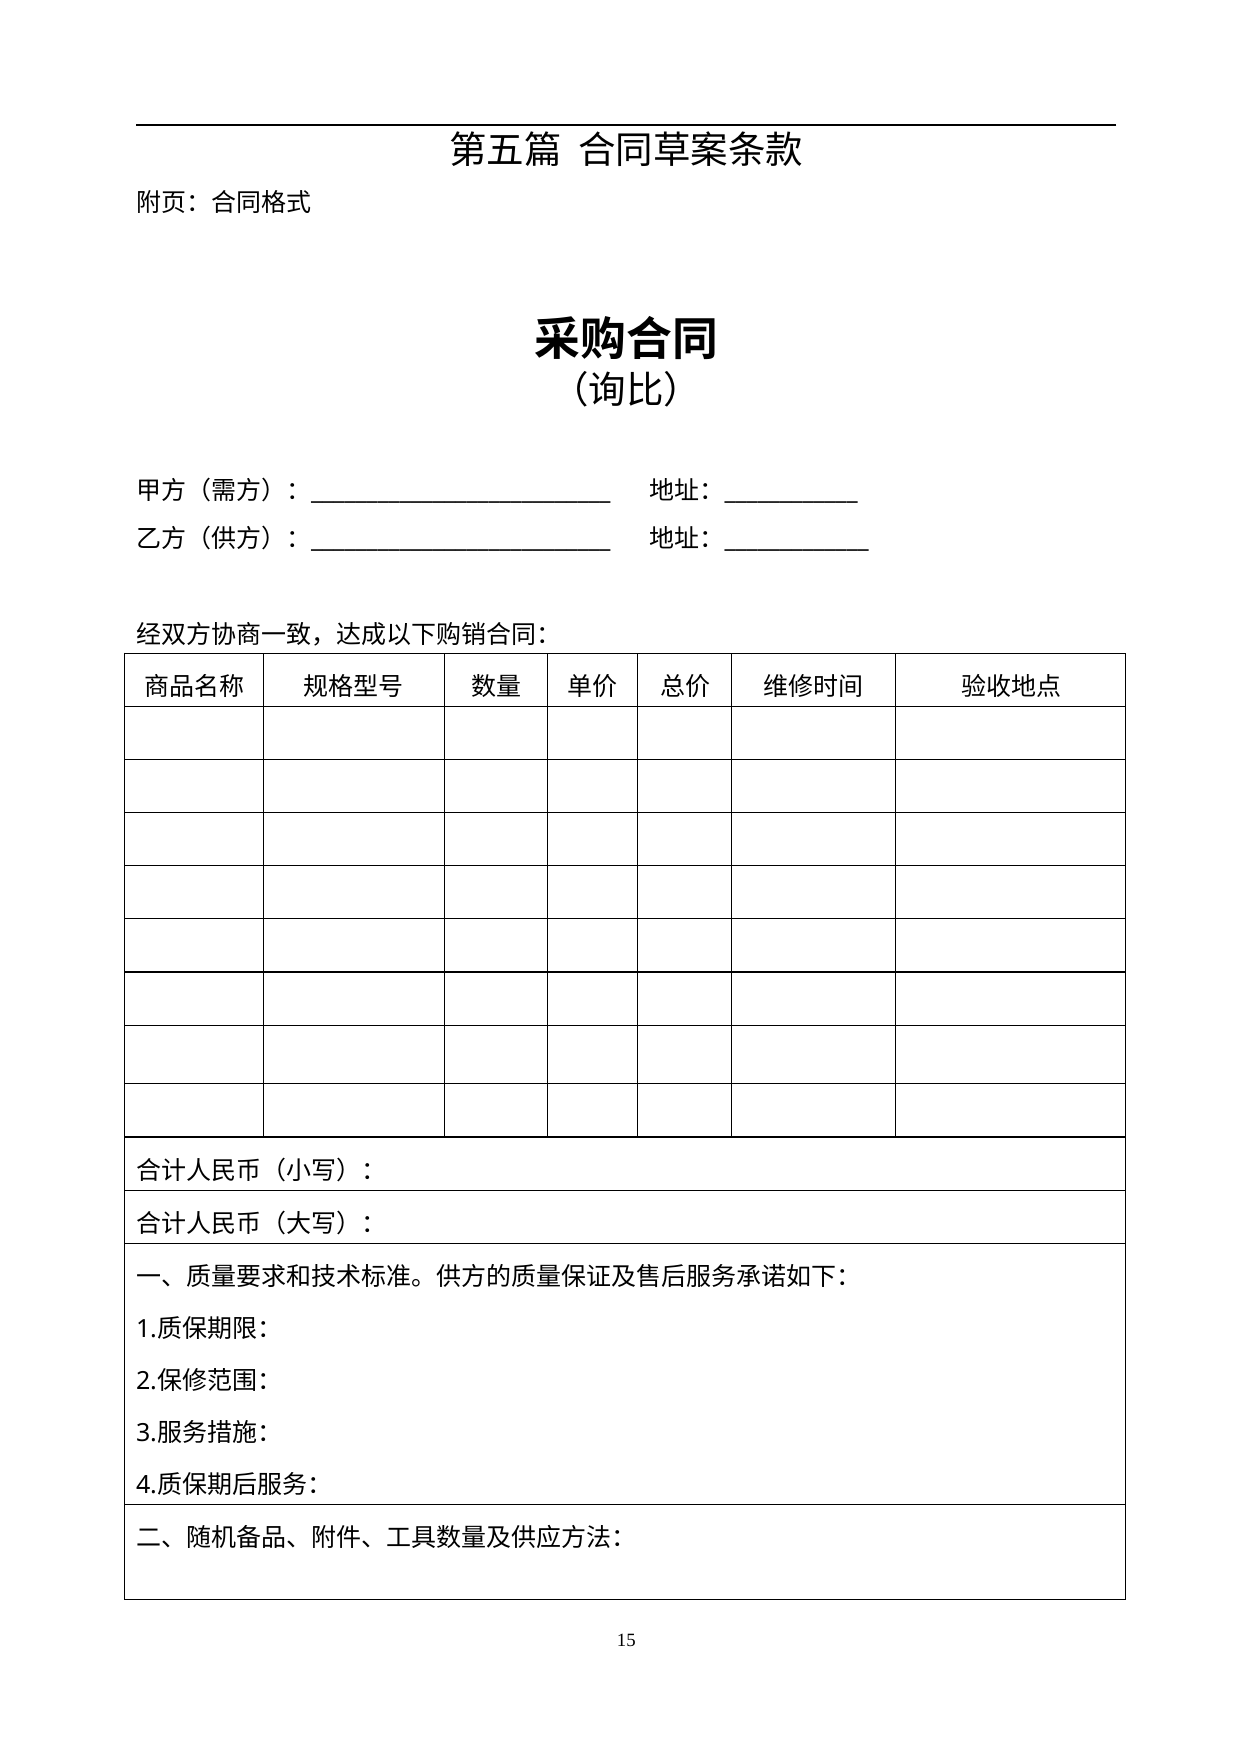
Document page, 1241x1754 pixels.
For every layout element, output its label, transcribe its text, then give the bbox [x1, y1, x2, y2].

table_cell [896, 760, 1125, 812]
table_cell [638, 760, 731, 812]
table_cell [896, 866, 1125, 918]
table_cell [125, 919, 263, 971]
table_cell [264, 813, 444, 865]
table_cell [548, 1084, 637, 1136]
table_cell [896, 919, 1125, 971]
table_cell [264, 707, 444, 759]
table_cell [732, 760, 895, 812]
table_header 总价 [638, 654, 731, 706]
table_cell [732, 707, 895, 759]
table_cell [548, 973, 637, 1024]
table_cell [125, 707, 263, 759]
table_cell [445, 1084, 547, 1136]
table_cell [732, 866, 895, 918]
text （询比） [136, 365, 1116, 413]
table_cell [264, 866, 444, 918]
table_cell [638, 707, 731, 759]
subtitle 第五篇 合同草案条款 [136, 126, 1116, 173]
text 乙方（供方）：___________________________ 地址：_____________ [136, 509, 1116, 557]
table_cell [125, 1026, 263, 1083]
table_cell [732, 919, 895, 971]
table_cell [548, 866, 637, 918]
text 采购合同 [136, 317, 1116, 365]
table_cell [548, 707, 637, 759]
table_header 数量 [445, 654, 547, 706]
table_cell [125, 866, 263, 918]
table_cell [638, 866, 731, 918]
table_header 单价 [548, 654, 637, 706]
text 甲方（需方）：___________________________ 地址：____________ [136, 461, 1116, 509]
table_cell 一、质量要求和技术标准。供方的质量保证及售后服务承诺如下： 1.质保期限： 2.保修范围： 3.服务措施： 4.质保期后服务： [125, 1244, 1125, 1504]
table_cell [638, 813, 731, 865]
table_cell [638, 1084, 731, 1136]
table_cell [264, 919, 444, 971]
table_cell [445, 760, 547, 812]
table_cell [445, 813, 547, 865]
table_cell [125, 1084, 263, 1136]
table_cell [638, 973, 731, 1024]
text 附页：合同格式 [136, 173, 1116, 221]
table_cell [125, 760, 263, 812]
text 经双方协商一致，达成以下购销合同： [136, 605, 1116, 653]
table_cell 二、随机备品、附件、工具数量及供应方法： [125, 1505, 1125, 1599]
table_cell [125, 973, 263, 1024]
table_cell [264, 1084, 444, 1136]
table_cell [125, 813, 263, 865]
table_cell [638, 919, 731, 971]
table_cell [896, 1026, 1125, 1083]
table_cell [445, 919, 547, 971]
table_cell [264, 760, 444, 812]
table_cell [264, 1026, 444, 1083]
table_cell [264, 973, 444, 1024]
table_cell [896, 973, 1125, 1024]
table_cell [896, 707, 1125, 759]
table_header 商品名称 [125, 654, 263, 706]
table_cell [548, 813, 637, 865]
table_cell [732, 813, 895, 865]
table_header 维修时间 [732, 654, 895, 706]
table_cell [638, 1026, 731, 1083]
table_cell [896, 1084, 1125, 1136]
table_cell [732, 1084, 895, 1136]
table_cell [732, 1026, 895, 1083]
table_cell [896, 813, 1125, 865]
table_header 验收地点 [896, 654, 1125, 706]
table_cell [732, 973, 895, 1024]
table_cell [548, 1026, 637, 1083]
table_cell 合计人民币（大写）： [125, 1191, 1125, 1243]
table_cell [548, 760, 637, 812]
table_cell [445, 1026, 547, 1083]
table_cell [445, 707, 547, 759]
table_cell 合计人民币（小写）： [125, 1138, 1125, 1189]
table_cell [445, 973, 547, 1024]
table_header 规格型号 [264, 654, 444, 706]
table_cell [548, 919, 637, 971]
table_cell [445, 866, 547, 918]
